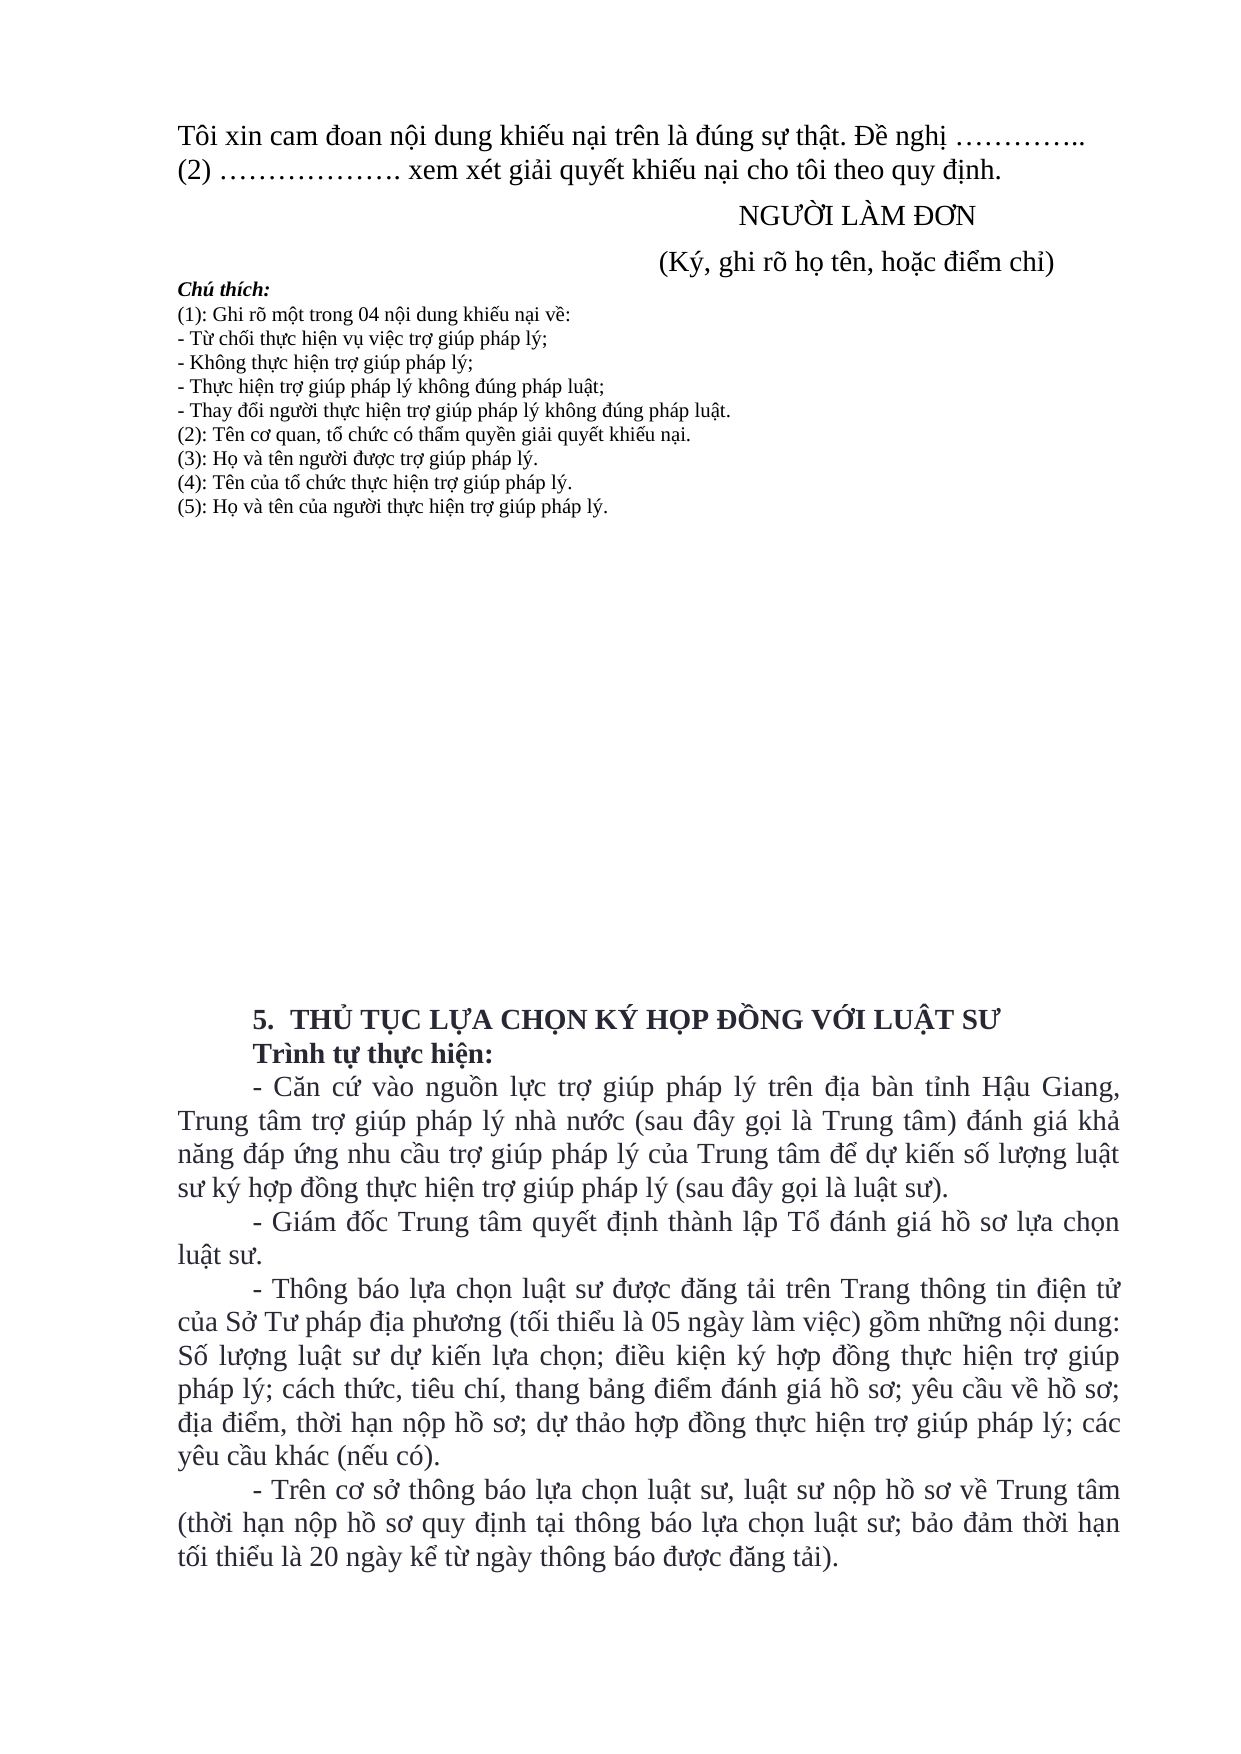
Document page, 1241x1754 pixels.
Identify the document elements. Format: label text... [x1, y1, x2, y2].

text NGƯỜI LÀM ĐƠN [177, 198, 1122, 231]
text (5): Họ và tên của người thực hiện trợ giúp pháp lý. [177, 494, 1122, 518]
text Tôi xin cam đoan nội dung khiếu nại trên là đúng sự thật. Đề nghị ………….. (2) ………………. xem xét giải quyết khiếu nại cho tôi theo quy định. [177, 118, 1122, 185]
text - Giám đốc Trung tâm quyết định thành lập Tổ đánh giá hồ sơ lựa chọn luật sư. [177, 1204, 1122, 1271]
text Chú thích: [177, 277, 1122, 301]
text (1): Ghi rõ một trong 04 nội dung khiếu nại về: [177, 301, 1122, 326]
list THỦ TỤC LỰA CHỌN KÝ HỌP ĐỒNG VỚI LUẬT SƯ [252, 1002, 1122, 1036]
text - Thông báo lựa chọn luật sư được đăng tải trên Trang thông tin điện tử của Sở Tư pháp địa phương (tối thiểu là 05 ngày làm việc) gồm những nội dung: Số lượng luật sư dự kiến lựa chọn; điều kiện ký hợp đồng thực hiện trợ giúp pháp lý; cách thức, tiêu chí, thang bảng điểm đánh giá hồ sơ; yêu cầu về hồ sơ; địa điểm, thời hạn nộp hồ sơ; dự thảo hợp đồng thực hiện trợ giúp pháp lý; các yêu cầu khác (nếu có). [177, 1271, 1122, 1472]
text (2): Tên cơ quan, tổ chức có thẩm quyền giải quyết khiếu nại. [177, 422, 1122, 446]
text (Ký, ghi rõ họ tên, hoặc điểm chỉ) [177, 244, 1122, 277]
text - Không thực hiện trợ giúp pháp lý; [177, 349, 1122, 374]
text - Thực hiện trợ giúp pháp lý không đúng pháp luật; [177, 374, 1122, 398]
text - Thay đổi người thực hiện trợ giúp pháp lý không đúng pháp luật. [177, 398, 1122, 422]
text (3): Họ và tên người được trợ giúp pháp lý. [177, 446, 1122, 470]
text - Căn cứ vào nguồn lực trợ giúp pháp lý trên địa bàn tỉnh Hậu Giang, Trung tâm trợ giúp pháp lý nhà nước (sau đây gọi là Trung tâm) đánh giá khả năng đáp ứng nhu cầu trợ giúp pháp lý của Trung tâm để dự kiến số lượng luật sư ký hợp đồng thực hiện trợ giúp pháp lý (sau đây gọi là luật sư). [177, 1069, 1122, 1204]
text (4): Tên của tổ chức thực hiện trợ giúp pháp lý. [177, 470, 1122, 494]
text Trình tự thực hiện: [177, 1036, 1122, 1069]
text - Từ chối thực hiện vụ việc trợ giúp pháp lý; [177, 326, 1122, 349]
text - Trên cơ sở thông báo lựa chọn luật sư, luật sư nộp hồ sơ về Trung tâm (thời hạn nộp hồ sơ quy định tại thông báo lựa chọn luật sư; bảo đảm thời hạn tối thiểu là 20 ngày kể từ ngày thông báo được đăng tải). [177, 1472, 1122, 1573]
